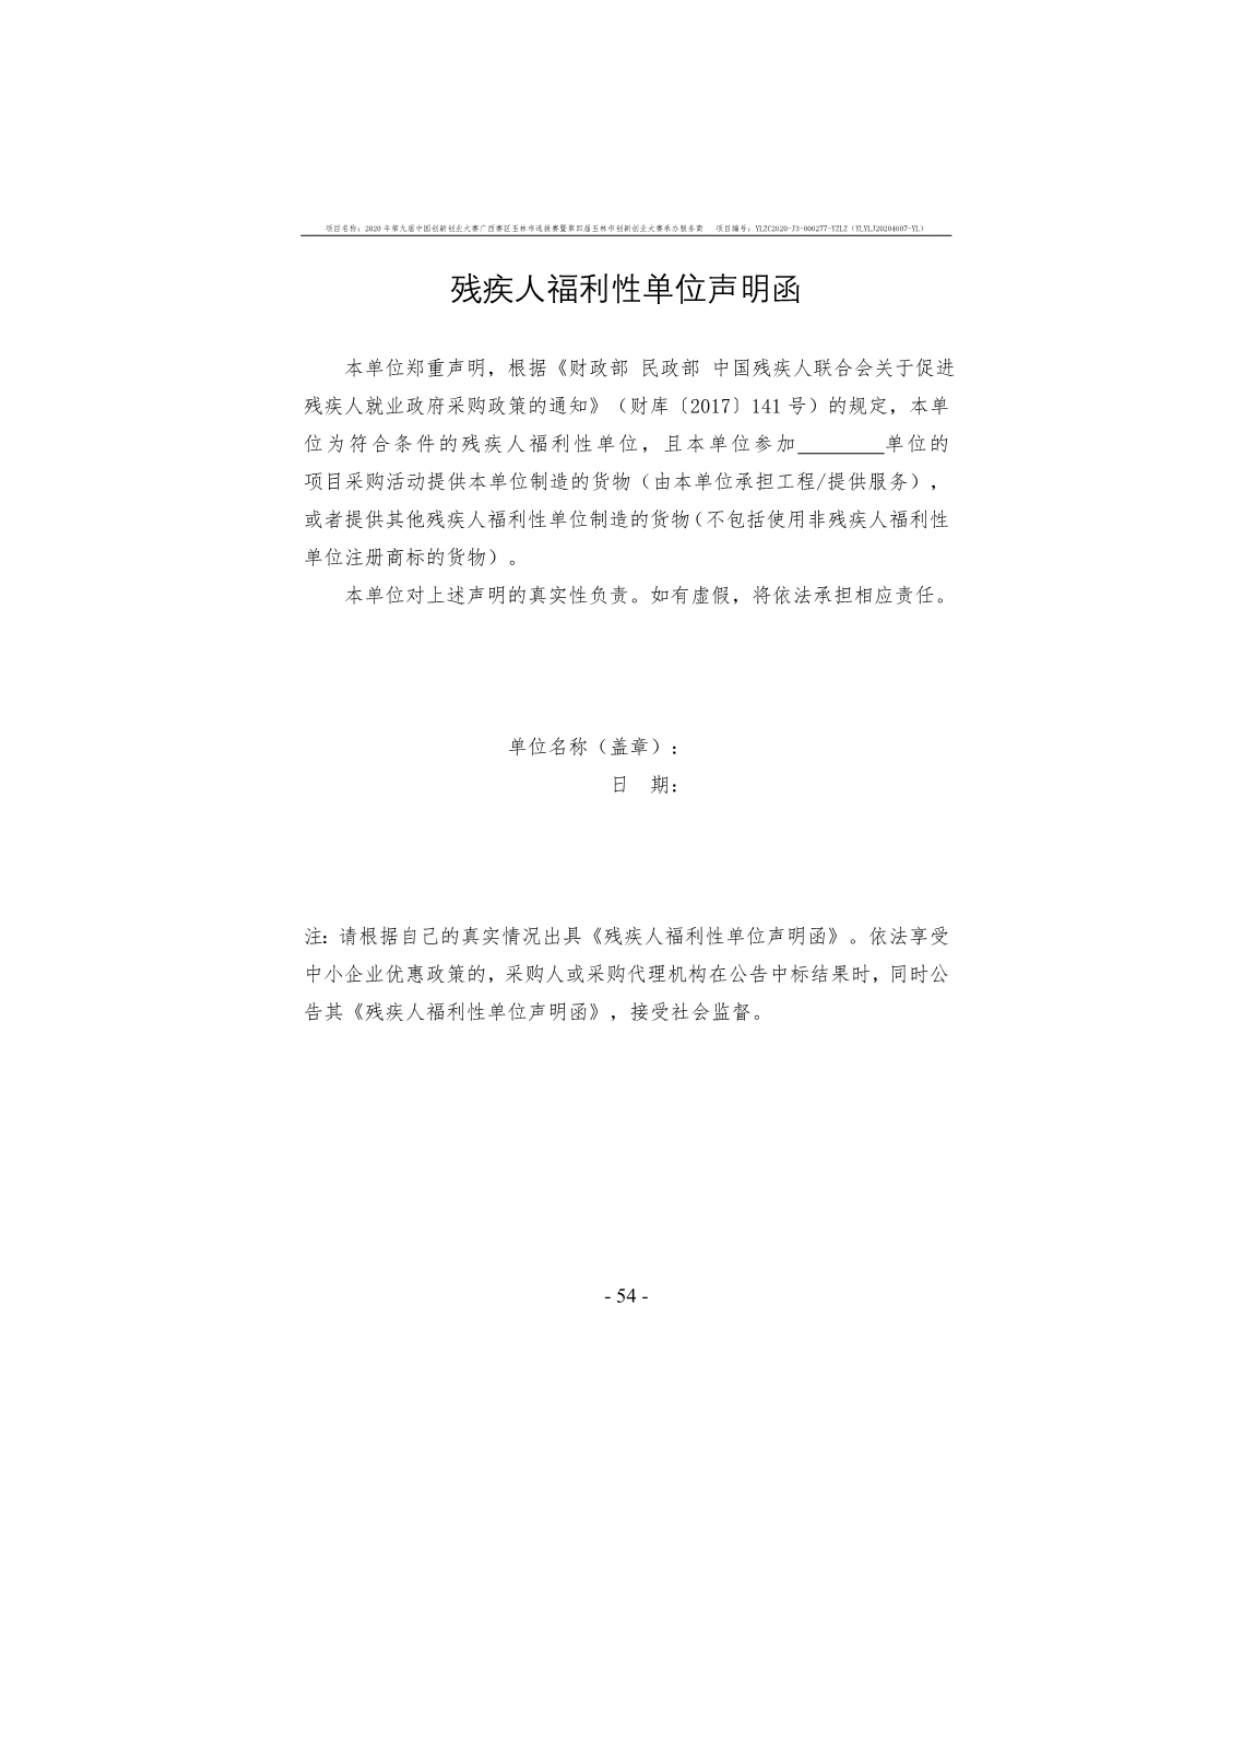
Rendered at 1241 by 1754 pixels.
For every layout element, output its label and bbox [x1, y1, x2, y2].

picture [187, 162, 1053, 1387]
